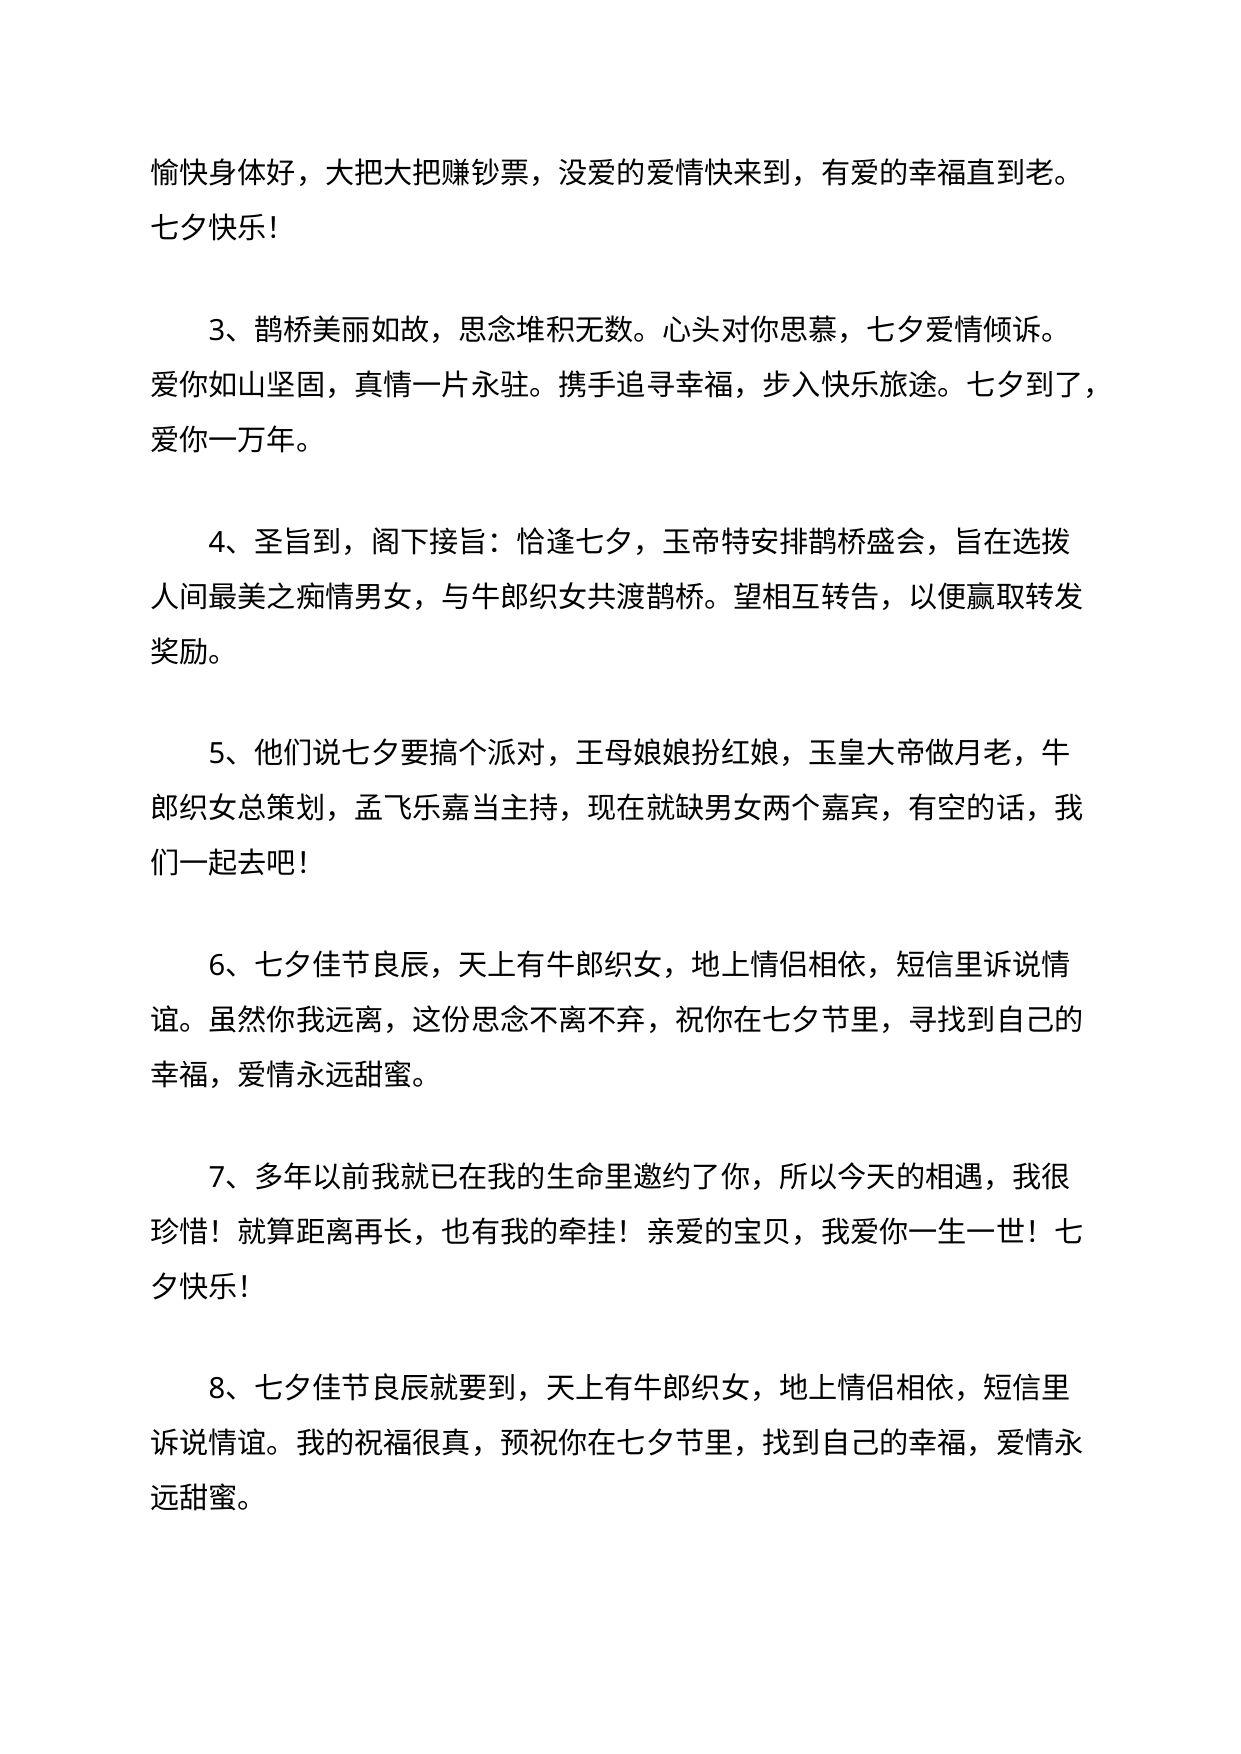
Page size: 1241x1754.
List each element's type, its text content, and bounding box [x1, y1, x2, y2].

text 6、七夕佳节良辰，天上有牛郎织女，地上情侣相依，短信里诉说情谊。虽然你我远离，这份思念不离不弃，祝你在七夕节里，寻找到自己的幸福，爱情永远甜蜜。 [150, 942, 1090, 1094]
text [150, 150, 1090, 247]
text 8、七夕佳节良辰就要到，天上有牛郎织女，地上情侣相依，短信里诉说情谊。我的祝福很真，预祝你在七夕节里，找到自己的幸福，爱情永远甜蜜。 [150, 1365, 1090, 1517]
text 7、多年以前我就已在我的生命里邀约了你，所以今天的相遇，我很珍惜！就算距离再长，也有我的牵挂！亲爱的宝贝，我爱你一生一世！七夕快乐！ [150, 1153, 1090, 1306]
text 3、鹊桥美丽如故，思念堆积无数。心头对你思慕，七夕爱情倾诉。爱你如山坚固，真情一片永驻。携手追寻幸福，步入快乐旅途。七夕到了，爱你一万年。 [150, 307, 1090, 459]
text 4、圣旨到，阁下接旨：恰逢七夕，玉帝特安排鹊桥盛会，旨在选拨人间最美之痴情男女，与牛郎织女共渡鹊桥。望相互转告，以便赢取转发奖励。 [150, 518, 1090, 671]
text 5、他们说七夕要搞个派对，王母娘娘扮红娘，玉皇大帝做月老，牛郎织女总策划，孟飞乐嘉当主持，现在就缺男女两个嘉宾，有空的话，我们一起去吧！ [150, 730, 1090, 882]
